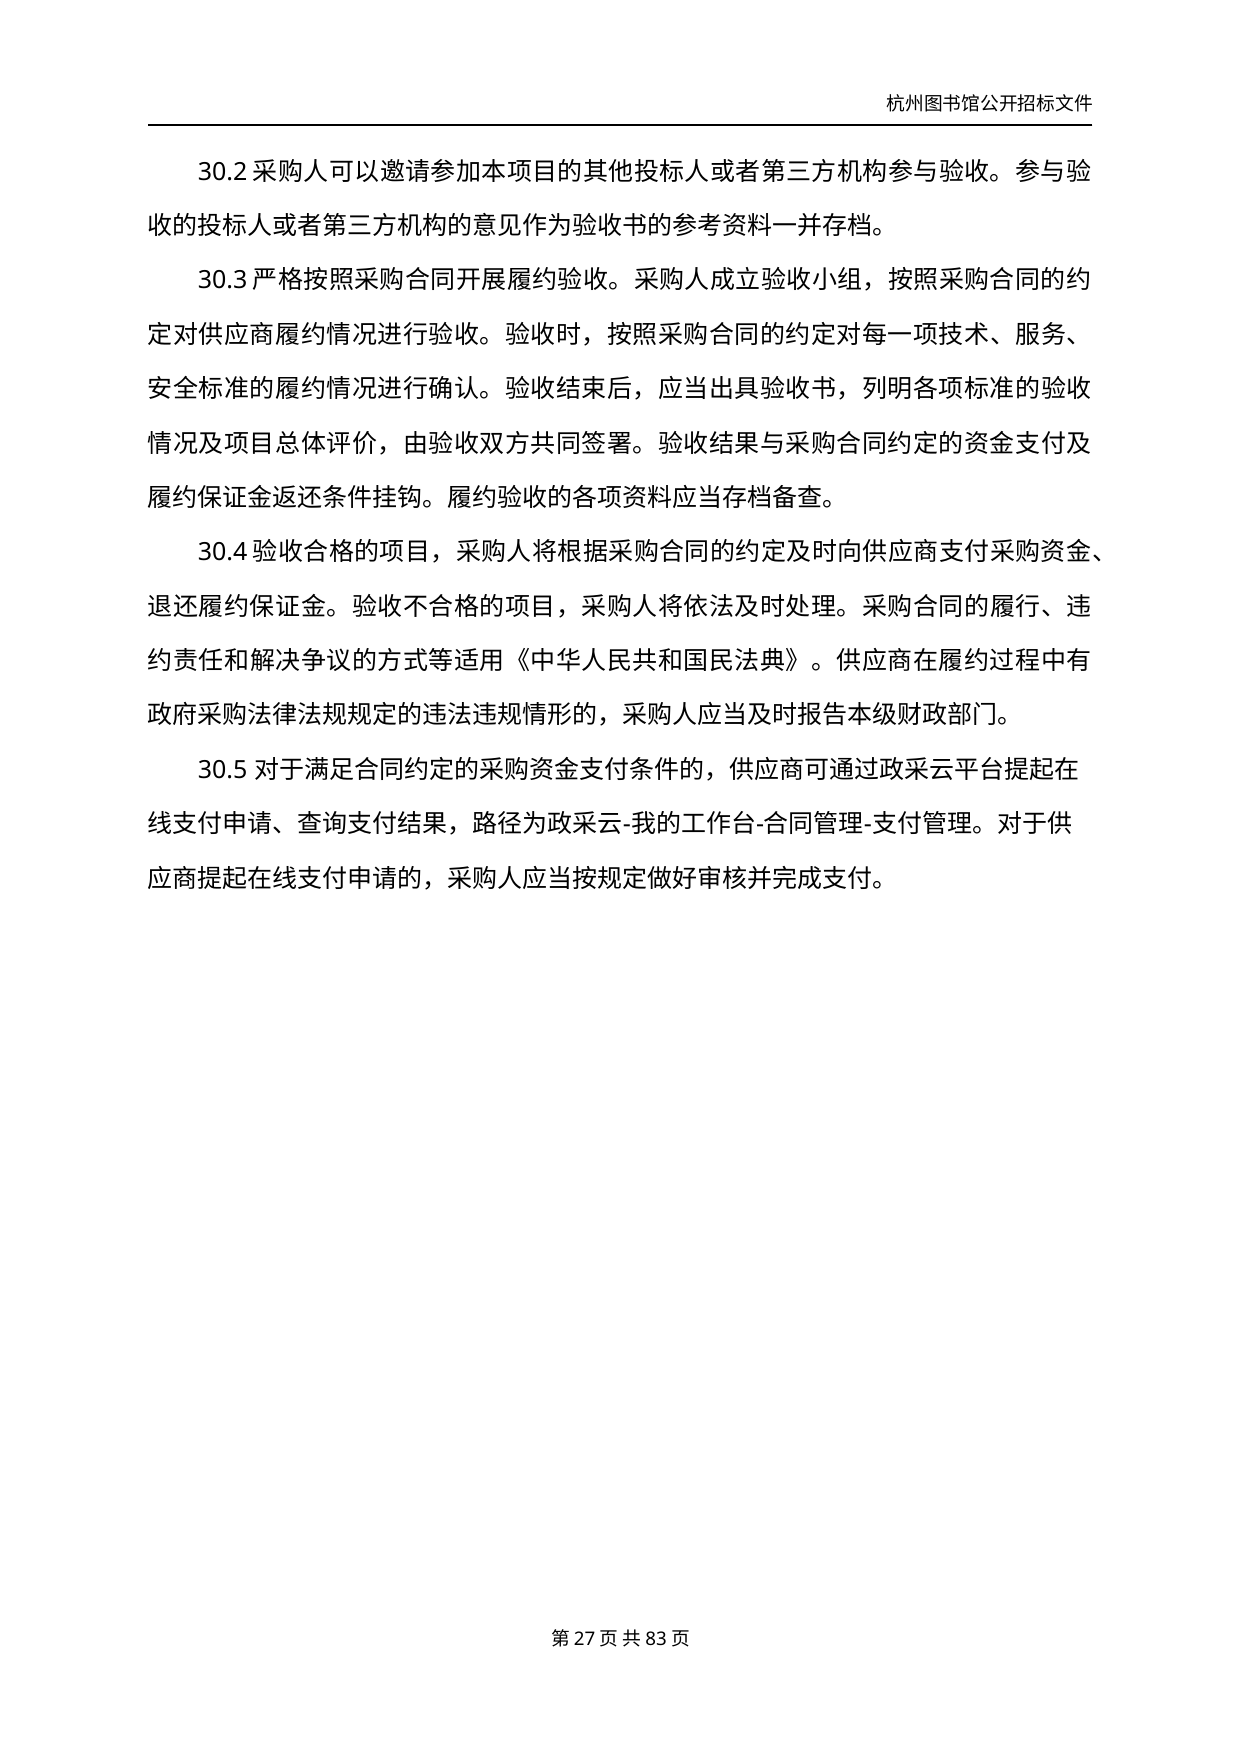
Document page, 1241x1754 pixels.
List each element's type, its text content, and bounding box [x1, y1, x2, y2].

text 30.2采购人可以邀请参加本项目的其他投标人或者第三方机构参与验收。参与验收的投标人或者第三方机构的意见作为验收书的参考资料一并存档。 [148, 151, 1092, 242]
text 30.4验收合格的项目，采购人将根据采购合同的约定及时向供应商支付采购资金、退还履约保证金。验收不合格的项目，采购人将依法及时处理。采购合同的履行、违约责任和解决争议的方式等适用《中华人民共和国民法典》。供应商在履约过程中有政府采购法律法规规定的违法违规情形的，采购人应当及时报告本级财政部门。 [148, 532, 1092, 731]
subtitle 30.5 对于满足合同约定的采购资金支付条件的，供应商可通过政采云平台提起在线支付申请、查询支付结果，路径为政采云-我的工作台-合同管理-支付管理。对于供应商提起在线支付申请的，采购人应当按规定做好审核并完成支付。 [148, 749, 1092, 894]
text 30.3严格按照采购合同开展履约验收。采购人成立验收小组，按照采购合同的约定对供应商履约情况进行验收。验收时，按照采购合同的约定对每一项技术、服务、安全标准的履约情况进行确认。验收结束后，应当出具验收书，列明各项标准的验收情况及项目总体评价，由验收双方共同签署。验收结果与采购合同约定的资金支付及履约保证金返还条件挂钩。履约验收的各项资料应当存档备查。 [148, 260, 1092, 514]
